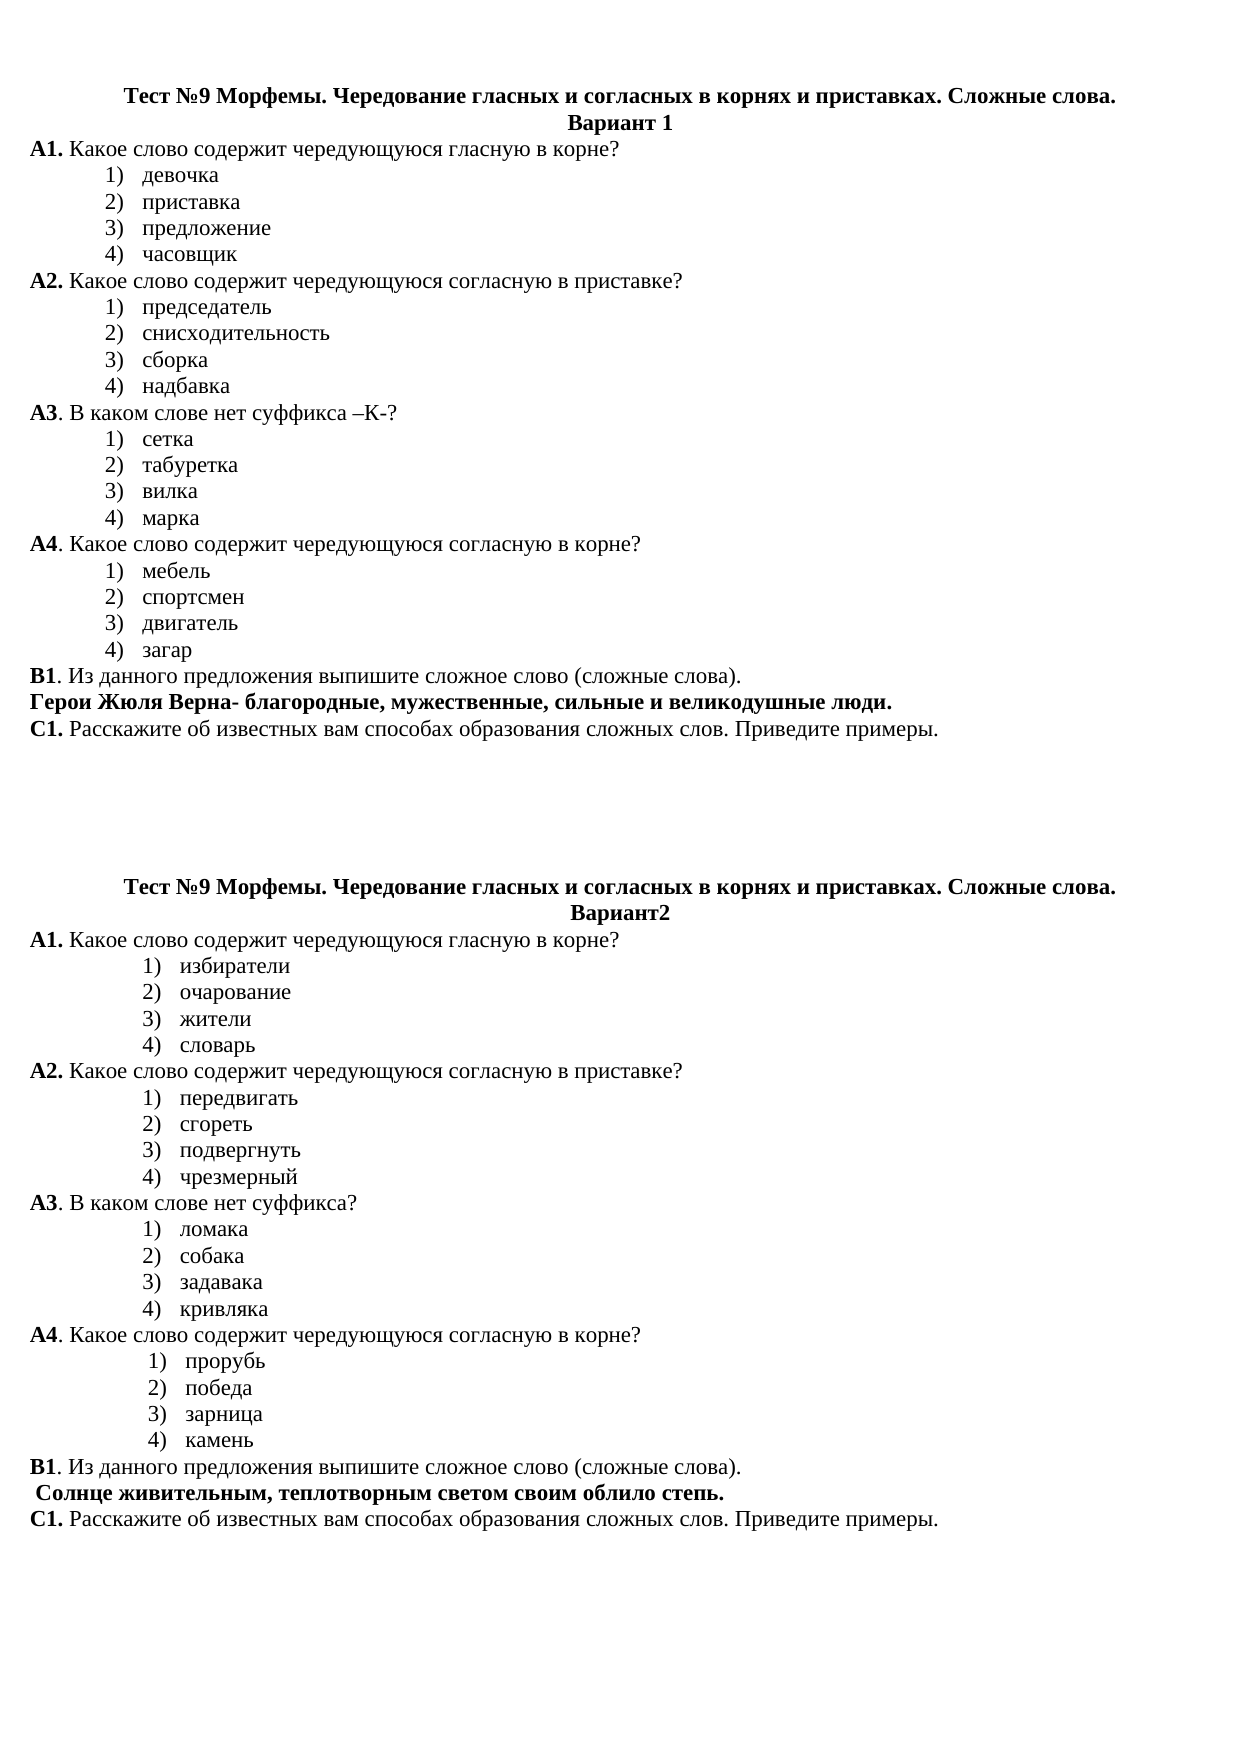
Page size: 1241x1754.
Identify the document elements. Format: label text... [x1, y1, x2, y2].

text А3. В каком слове нет суффикса? [29, 1189, 1211, 1216]
text С1. Расскажите об известных вам способах образования сложных слов. Приведите примеры. [29, 1505, 1211, 1532]
text С1. Расскажите об известных вам способах образования сложных слов. Приведите примеры. [29, 715, 1211, 741]
list зарница [148, 1400, 1211, 1426]
list загар [104, 636, 1211, 662]
text Тест №9 Морфемы. Чередование гласных и согласных в корнях и приставках. Сложные слова. [29, 82, 1211, 109]
list девочка [104, 161, 1211, 188]
list чрезмерный [142, 1163, 1211, 1189]
text Вариант 1 [29, 109, 1211, 135]
list предложение [104, 214, 1211, 240]
list спортсмен [104, 583, 1211, 609]
list избиратели [142, 952, 1211, 978]
text Вариант2 [29, 899, 1211, 926]
list передвигать [142, 1084, 1211, 1110]
text Солнце живительным, теплотворным светом своим облило степь. [29, 1479, 1211, 1505]
text В1. Из данного предложения выпишите сложное слово (сложные слова). [29, 662, 1211, 688]
list словарь [142, 1031, 1211, 1057]
text А4. Какое слово содержит чередующуюся согласную в корне? [29, 530, 1211, 557]
list председатель [104, 293, 1211, 319]
text А3. В каком слове нет суффикса –К-? [29, 398, 1211, 425]
list сборка [104, 346, 1211, 372]
text А4. Какое слово содержит чередующуюся согласную в корне? [29, 1321, 1211, 1347]
list надбавка [104, 372, 1211, 398]
list приставка [104, 188, 1211, 214]
list подвергнуть [142, 1136, 1211, 1163]
text Тест №9 Морфемы. Чередование гласных и согласных в корнях и приставках. Сложные слова. [29, 873, 1211, 899]
list двигатель [104, 609, 1211, 636]
list часовщик [104, 240, 1211, 267]
text А1. Какое слово содержит чередующуюся гласную в корне? [29, 926, 1211, 952]
list табуретка [104, 451, 1211, 478]
list кривляка [142, 1294, 1211, 1321]
list марка [104, 504, 1211, 530]
list сетка [104, 425, 1211, 451]
list сгореть [142, 1110, 1211, 1136]
list мебель [104, 557, 1211, 583]
list собака [142, 1242, 1211, 1268]
text Герои Жюля Верна- благородные, мужественные, сильные и великодушные люди. [29, 688, 1211, 715]
text В1. Из данного предложения выпишите сложное слово (сложные слова). [29, 1453, 1211, 1479]
text А1. Какое слово содержит чередующуюся гласную в корне? [29, 135, 1211, 161]
list победа [148, 1374, 1211, 1400]
text А2. Какое слово содержит чередующуюся согласную в приставке? [29, 1057, 1211, 1084]
list очарование [142, 978, 1211, 1005]
text А2. Какое слово содержит чередующуюся согласную в приставке? [29, 267, 1211, 293]
list задавака [142, 1268, 1211, 1294]
list ломака [142, 1216, 1211, 1242]
list снисходительность [104, 319, 1211, 346]
list вилка [104, 478, 1211, 504]
list прорубь [148, 1347, 1211, 1374]
list камень [148, 1426, 1211, 1453]
list жители [142, 1005, 1211, 1031]
